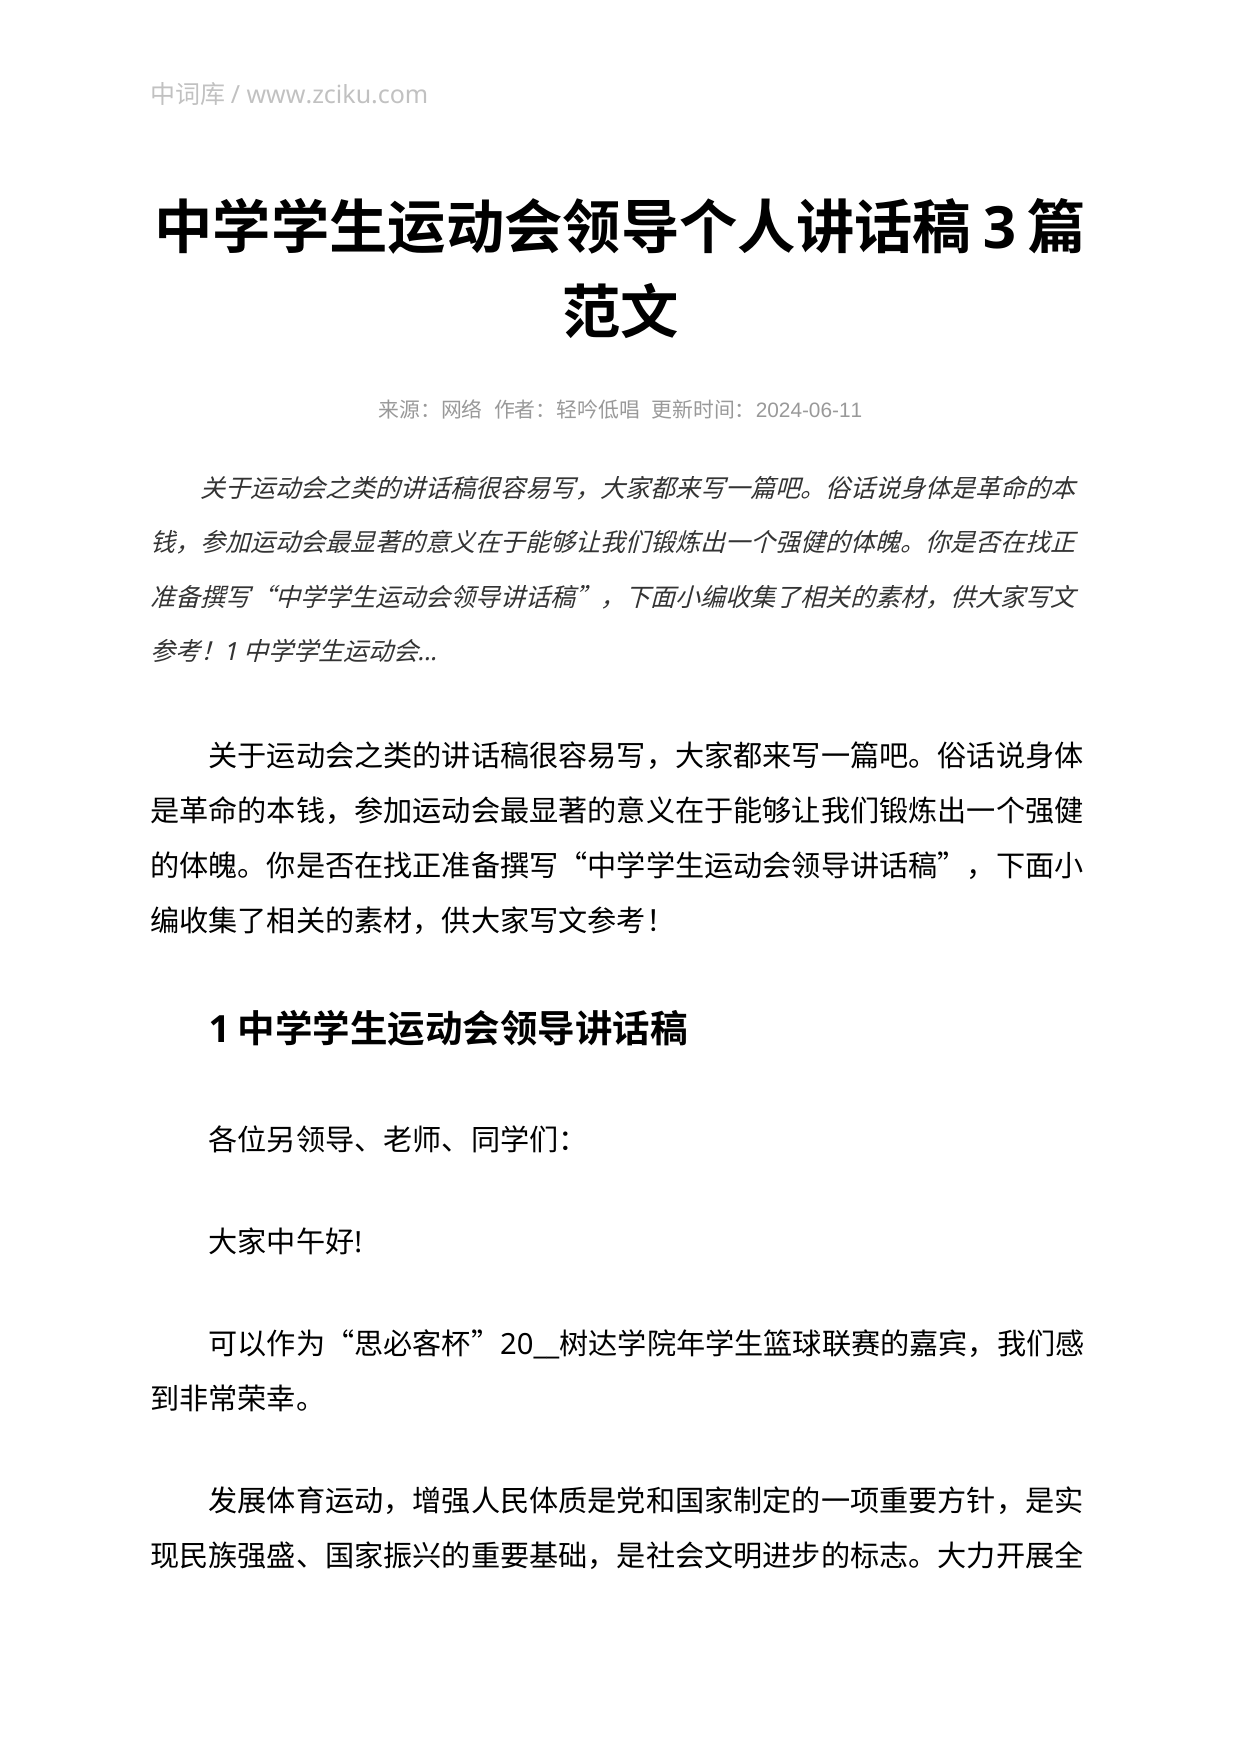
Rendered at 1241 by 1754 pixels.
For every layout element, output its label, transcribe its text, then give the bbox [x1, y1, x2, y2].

text 来源：网络 作者：轻吟低唱 更新时间：2024-06-11 [150, 397, 1090, 421]
text 可以作为“思必客杯”20__树达学院年学生篮球联赛的嘉宾，我们感到非常荣幸。 [150, 1320, 1090, 1418]
subtitle 中学学生运动会领导个人讲话稿3篇范文 [150, 181, 1090, 351]
text 大家中午好! [150, 1218, 1090, 1261]
text 各位另领导、老师、同学们： [150, 1117, 1090, 1159]
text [150, 1477, 1090, 1574]
text 关于运动会之类的讲话稿很容易写，大家都来写一篇吧。俗话说身体是革命的本钱，参加运动会最显著的意义在于能够让我们锻炼出一个强健的体魄。你是否在找正准备撰写“中学学生运动会领导讲话稿”，下面小编收集了相关的素材，供大家写文参考！ [150, 733, 1090, 939]
text 1中学学生运动会领导讲话稿 [150, 999, 1090, 1053]
text 关于运动会之类的讲话稿很容易写，大家都来写一篇吧。俗话说身体是革命的本钱，参加运动会最显著的意义在于能够让我们锻炼出一个强健的体魄。你是否在找正准备撰写“中学学生运动会领导讲话稿”，下面小编收集了相关的素材，供大家写文参考！1中学学生运动会... [150, 468, 1090, 668]
